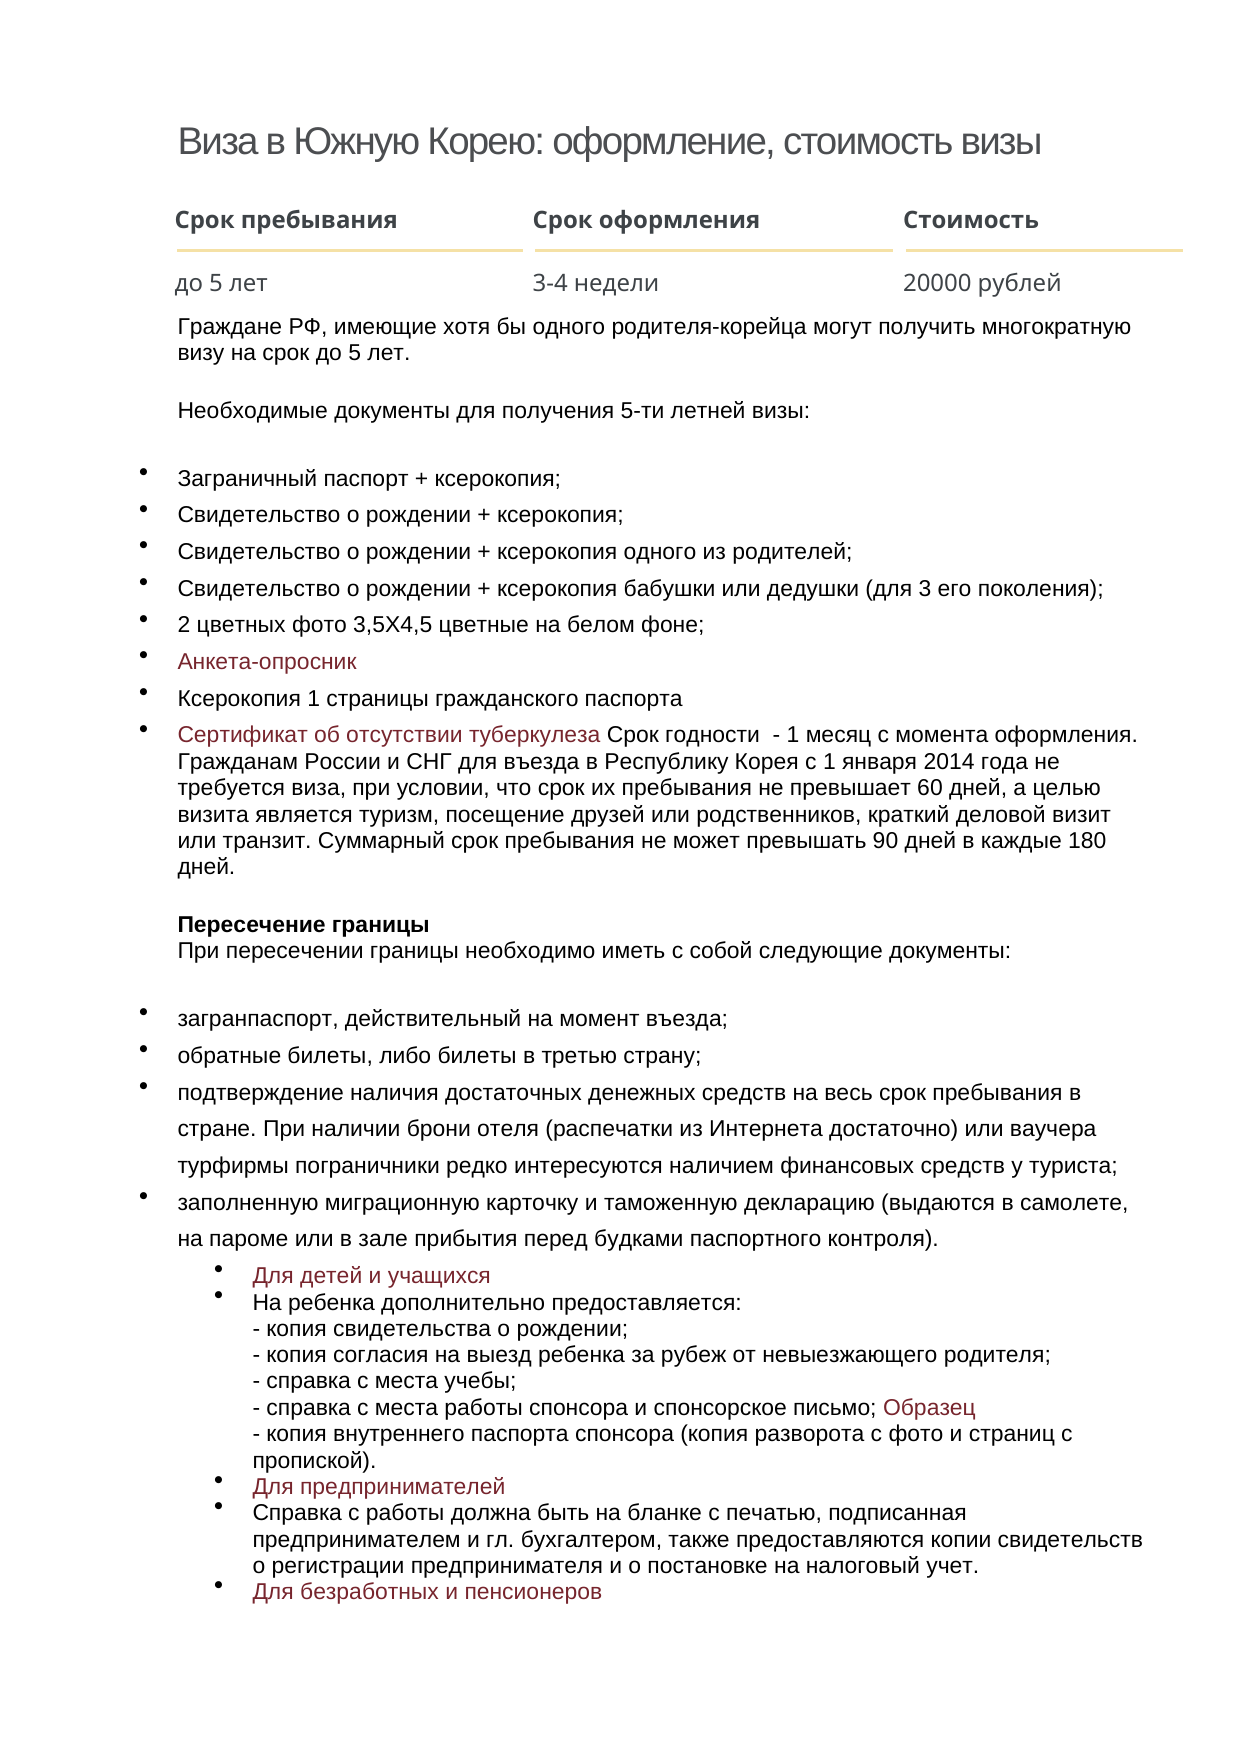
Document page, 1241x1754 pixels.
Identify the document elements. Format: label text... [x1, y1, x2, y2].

list обратные билеты, либо билеты в третью страну; [140, 1032, 1152, 1068]
text Граждане РФ, имеющие хотя бы одного родителя-корейца могут получить многократную визу на срок до 5 лет. [177, 313, 1152, 365]
list Анкета-опросник [140, 638, 1152, 674]
table_header Стоимость [906, 189, 1183, 249]
list подтверждение наличия достаточных денежных средств на весь срок пребывания в стране. При наличии брони отеля (распечатки из Интернета достаточно) или ваучера турфирмы пограничники редко интересуются наличием финансовых средств у туриста; [140, 1068, 1152, 1178]
text Пересечение границы [177, 911, 1152, 937]
list заполненную миграционную карточку и таможенную декларацию (выдаются в самолете, на пароме или в зале прибытия перед будками паспортного контроля). [140, 1178, 1152, 1252]
table_cell 3-4 недели [535, 252, 893, 313]
text Необходимые документы для получения 5-ти летней визы: [177, 397, 1152, 423]
text При пересечении границы необходимо иметь с собой следующие документы: [177, 937, 1152, 964]
list 2 цветных фото 3,5Х4,5 цветные на белом фоне; [140, 601, 1152, 638]
list Для предпринимателей [215, 1473, 1152, 1499]
list Для безработных и пенсионеров [215, 1578, 1152, 1605]
list загранпаспорт, действительный на момент въезда; [140, 995, 1152, 1032]
table_header Срок пребывания [177, 189, 523, 249]
table_header Срок оформления [535, 189, 893, 249]
list На ребенка дополнительно предоставляется: - копия свидетельства о рождении; - копия согласия на выезд ребенка за рубеж от невыезжающего родителя; - справка с места учебы; - справка с места работы спонсора и спонсорское письмо; Образец - копия внутреннего паспорта спонсора (копия разворота с фото и страниц с пропиской). [215, 1288, 1152, 1473]
list Свидетельство о рождении + ксерокопия; [140, 491, 1152, 528]
list Для детей и учащихся [215, 1262, 1152, 1288]
list Сертификат об отсутствии туберкулеза Срок годности - 1 месяц с момента оформления. [140, 711, 1152, 748]
list Свидетельство о рождении + ксерокопия бабушки или дедушки (для 3 его поколения); [140, 564, 1152, 601]
table_cell до 5 лет [177, 252, 523, 313]
list Ксерокопия 1 страницы гражданского паспорта [140, 674, 1152, 711]
text Гражданам России и СНГ для въезда в Республику Корея с 1 января 2014 года не требуется виза, при условии, что срок их пребывания не превышает 60 дней, а целью визита является туризм, посещение друзей или родственников, краткий деловой визит или транзит. Суммарный срок пребывания не может превышать 90 дней в каждые 180 дней. [177, 748, 1152, 879]
table_cell 20000 рублей [906, 252, 1183, 313]
list Заграничный паспорт + ксерокопия; [140, 454, 1152, 491]
list Свидетельство о рождении + ксерокопия одного из родителей; [140, 528, 1152, 564]
list Справка с работы должна быть на бланке с печатью, подписанная предпринимателем и гл. бухгалтером, также предоставляются копии свидетельств о регистрации предпринимателя и о постановке на налоговый учет. [215, 1499, 1152, 1578]
text Виза в Южную Корею: оформление, стоимость визы [177, 118, 1152, 162]
